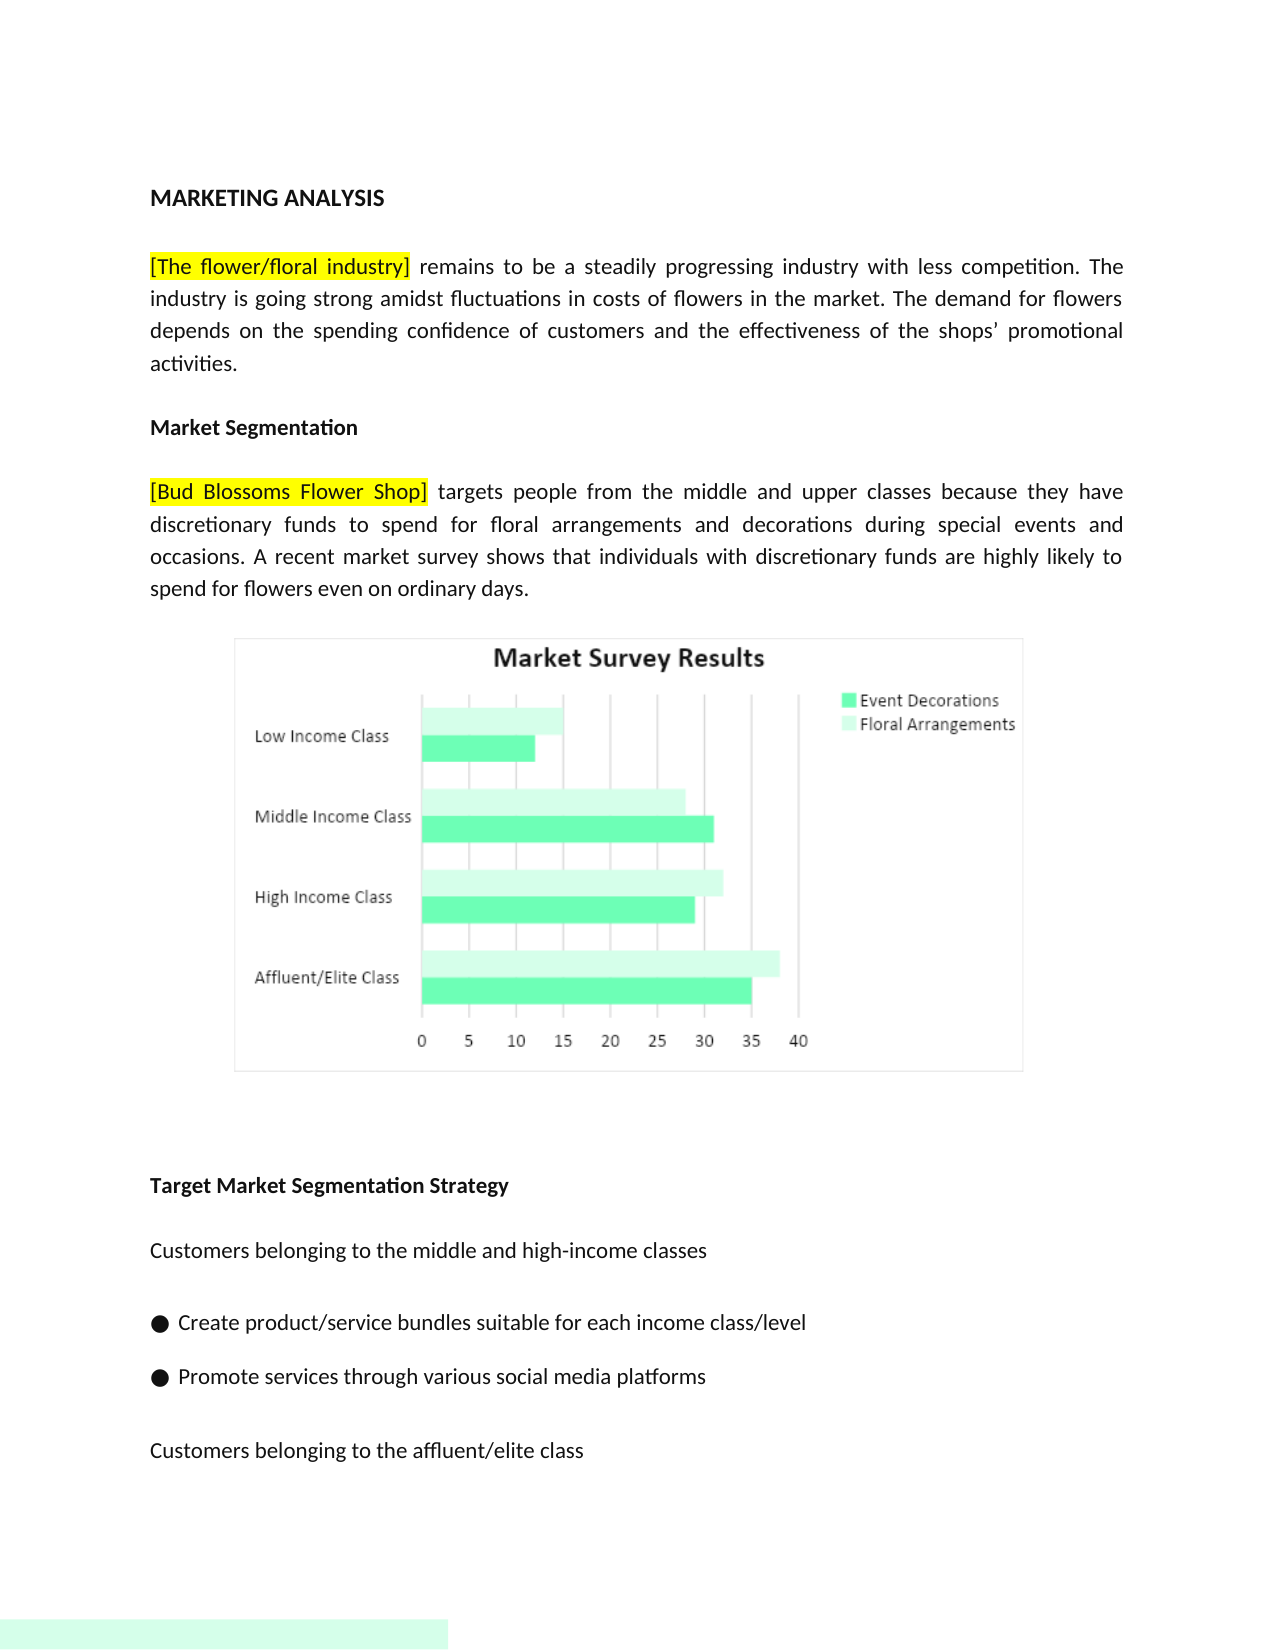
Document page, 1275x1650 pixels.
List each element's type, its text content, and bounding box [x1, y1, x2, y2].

text MARKETING ANALYSIS [150, 182, 1125, 213]
text [The flower/floral industry] remains to be a steadily progressing industry with less competition. The industry is going strong amidst fluctuations in costs of flowers in the market. The demand for flowers depends on the spending confidence of customers and the effectiveness of the shops’ promotional activities. [150, 252, 1125, 377]
text Market Segmentation [150, 413, 1125, 441]
list Promote services through various social media platforms [150, 1350, 1125, 1397]
text Customers belonging to the affluent/elite class [150, 1436, 1125, 1464]
list Create product/service bundles suitable for each income class/level [150, 1296, 1125, 1343]
text [Bud Blossoms Flower Shop] targets people from the middle and upper classes because they have discretionary funds to spend for floral arrangements and decorations during special events and occasions. A recent market survey shows that individuals with discretionary funds are highly likely to spend for flowers even on ordinary days. [150, 477, 1125, 602]
text Target Market Segmentation Strategy [150, 1172, 1125, 1200]
picture [234, 638, 1024, 1072]
text Customers belonging to the middle and high-income classes [150, 1236, 1125, 1264]
